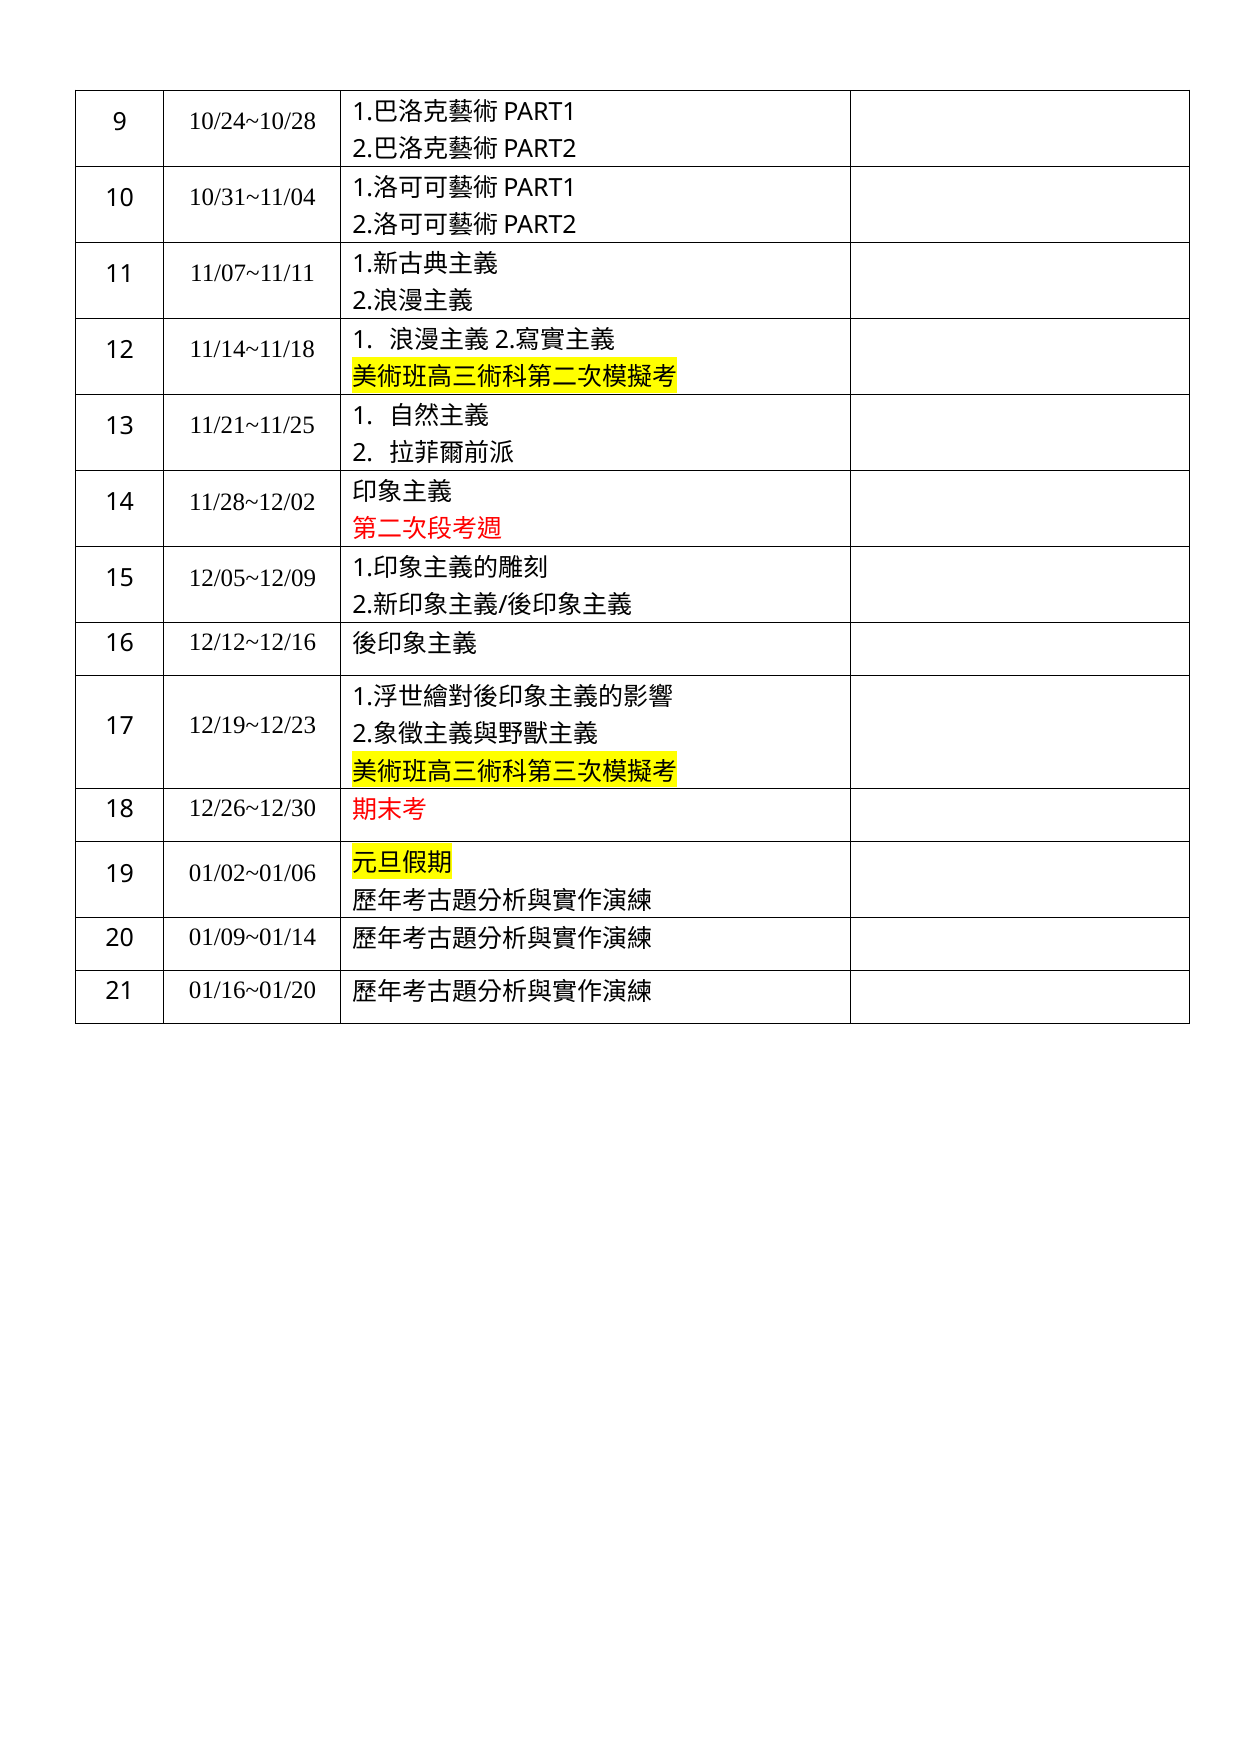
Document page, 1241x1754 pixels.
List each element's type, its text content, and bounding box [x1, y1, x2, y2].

table_cell [851, 842, 1189, 917]
table_cell [851, 789, 1189, 841]
table_cell 12/19~12/23 [164, 676, 340, 788]
table_cell [851, 395, 1189, 470]
table_cell 10/31~11/04 [164, 167, 340, 242]
table_cell 1.洛可可藝術PART1 2.洛可可藝術PART2 [341, 167, 850, 242]
table_cell 17 [76, 676, 163, 788]
table_cell 浪漫主義2.寫實主義 美術班高三術科第二次模擬考 [341, 319, 850, 394]
table_cell [851, 319, 1189, 394]
table_cell 16 [76, 623, 163, 674]
table_cell 10 [76, 167, 163, 242]
table_cell 12/12~12/16 [164, 623, 340, 674]
table_cell 11 [76, 243, 163, 318]
table_cell 期末考 [341, 789, 850, 841]
table_cell 11/14~11/18 [164, 319, 340, 394]
table_cell 12/26~12/30 [164, 789, 340, 841]
table_cell 01/02~01/06 [164, 842, 340, 917]
table_cell 18 [76, 789, 163, 841]
table_cell 1.浮世繪對後印象主義的影響 2.象徵主義與野獸主義 美術班高三術科第三次模擬考 [341, 676, 850, 788]
table_cell 13 [76, 395, 163, 470]
table_cell 自然主義 拉菲爾前派 [341, 395, 850, 470]
table_cell 9 [76, 91, 163, 166]
table_cell 歷年考古題分析與實作演練 [341, 918, 850, 970]
table_cell [851, 623, 1189, 674]
table_cell 21 [76, 971, 163, 1023]
table_cell 15 [76, 547, 163, 622]
table_cell 01/16~01/20 [164, 971, 340, 1023]
table_cell 11/07~11/11 [164, 243, 340, 318]
table_cell 1.巴洛克藝術PART1 2.巴洛克藝術PART2 [341, 91, 850, 166]
table_cell 後印象主義 [341, 623, 850, 674]
table_cell 歷年考古題分析與實作演練 [341, 971, 850, 1023]
table_cell 11/28~12/02 [164, 471, 340, 546]
table_cell 01/09~01/14 [164, 918, 340, 970]
table_cell [851, 243, 1189, 318]
table_cell 12/05~12/09 [164, 547, 340, 622]
table_cell 10/24~10/28 [164, 91, 340, 166]
table_cell 11/21~11/25 [164, 395, 340, 470]
table_cell 19 [76, 842, 163, 917]
table_cell 印象主義 第二次段考週 [341, 471, 850, 546]
table_cell 14 [76, 471, 163, 546]
table_cell 元旦假期 歷年考古題分析與實作演練 [341, 842, 850, 917]
table_cell [851, 918, 1189, 970]
table_cell 12 [76, 319, 163, 394]
table_cell 1.新古典主義 2.浪漫主義 [341, 243, 850, 318]
table_cell [851, 91, 1189, 166]
table_cell [851, 971, 1189, 1023]
table_cell 1.印象主義的雕刻 2.新印象主義/後印象主義 [341, 547, 850, 622]
table_cell [851, 676, 1189, 788]
table_cell 20 [76, 918, 163, 970]
table_cell [851, 471, 1189, 546]
table_cell [851, 167, 1189, 242]
table_cell [851, 547, 1189, 622]
